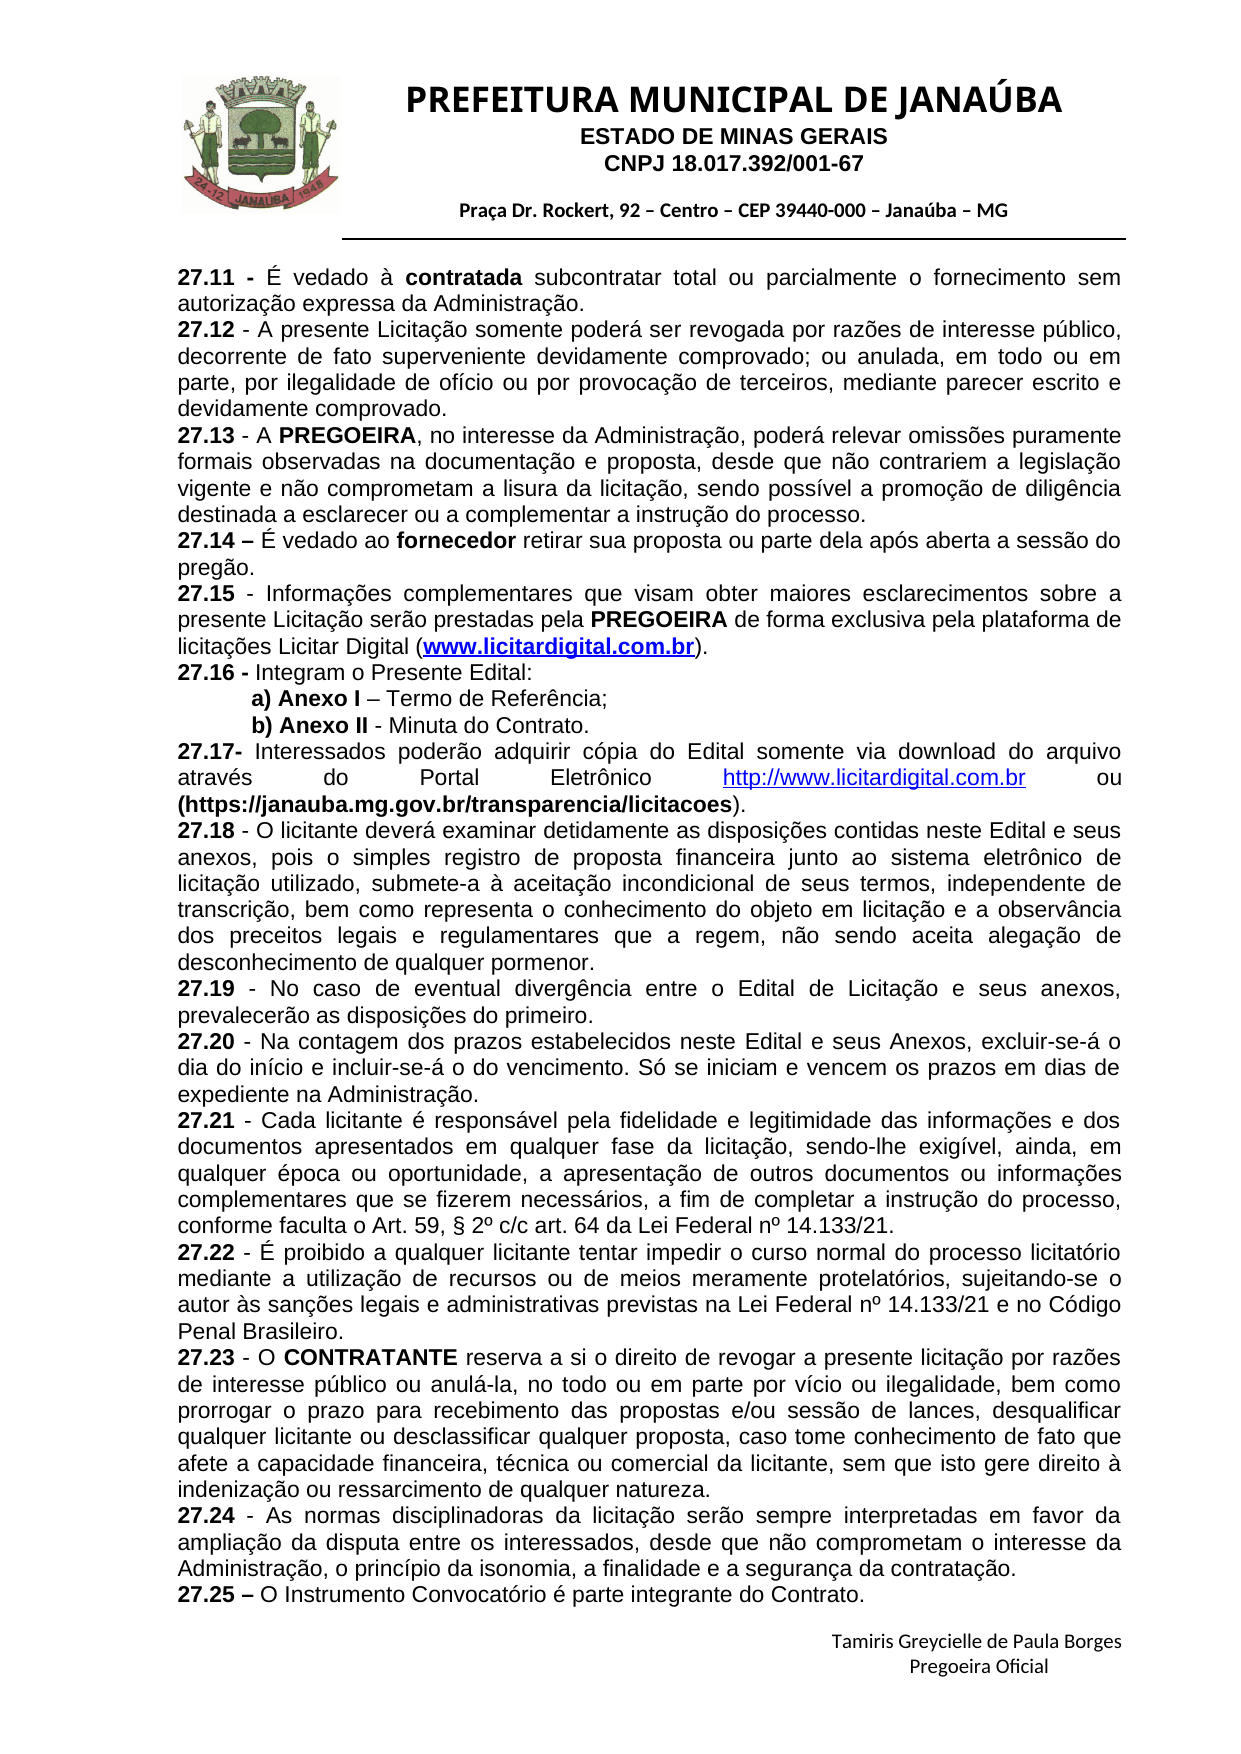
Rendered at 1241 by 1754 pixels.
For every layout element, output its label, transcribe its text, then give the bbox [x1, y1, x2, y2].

text 27.13 - A PREGOEIRA, no interesse da Administração, poderá relevar omissões puramente formais observadas na documentação e proposta, desde que não contrariem a legislação vigente e não comprometam a lisura da licitação, sendo possível a promoção de diligência destinada a esclarecer ou a complementar a instrução do processo. [177, 422, 1122, 527]
text 27.22 - É proibido a qualquer licitante tentar impedir o curso normal do processo licitatório mediante a utilização de recursos ou de meios meramente protelatórios, sujeitando-se o autor às sanções legais e administrativas previstas na Lei Federal nº 14.133/21 e no Código Penal Brasileiro. [177, 1239, 1122, 1344]
text 27.19 - No caso de eventual divergência entre o Edital de Licitação e seus anexos, prevalecerão as disposições do primeiro. [177, 975, 1122, 1028]
picture [180, 75, 341, 214]
text 27.14 – É vedado ao fornecedor retirar sua proposta ou parte dela após aberta a sessão do pregão. [177, 527, 1122, 580]
text a) Anexo I – Termo de Referência; [177, 685, 1122, 712]
text 27.25 – O Instrumento Convocatório é parte integrante do Contrato. [177, 1581, 1122, 1608]
text 27.18 - O licitante deverá examinar detidamente as disposições contidas neste Edital e seus anexos, pois o simples registro de proposta financeira junto ao sistema eletrônico de licitação utilizado, submete-a à aceitação incondicional de seus termos, independente de transcrição, bem como representa o conhecimento do objeto em licitação e a observância dos preceitos legais e regulamentares que a regem, não sendo aceita alegação de desconhecimento de qualquer pormenor. [177, 817, 1122, 975]
text 27.16 - Integram o Presente Edital: [177, 659, 1122, 685]
text 27.24 - As normas disciplinadoras da licitação serão sempre interpretadas em favor da ampliação da disputa entre os interessados, desde que não comprometam o interesse da Administração, o princípio da isonomia, a finalidade e a segurança da contratação. [177, 1502, 1122, 1581]
text 27.15 - Informações complementares que visam obter maiores esclarecimentos sobre a presente Licitação serão prestadas pela PREGOEIRA de forma exclusiva pela plataforma de licitações Licitar Digital (www.licitardigital.com.br). [177, 580, 1122, 659]
text 27.12 - A presente Licitação somente poderá ser revogada por razões de interesse público, decorrente de fato superveniente devidamente comprovado; ou anulada, em todo ou em parte, por ilegalidade de ofício ou por provocação de terceiros, mediante parecer escrito e devidamente comprovado. [177, 316, 1122, 422]
text 27.21 - Cada licitante é responsável pela fidelidade e legitimidade das informações e dos documentos apresentados em qualquer fase da licitação, sendo-lhe exigível, ainda, em qualquer época ou oportunidade, a apresentação de outros documentos ou informações complementares que se fizerem necessários, a fim de completar a instrução do processo, conforme faculta o Art. 59, § 2º c/c art. 64 da Lei Federal nº 14.133/21. [177, 1107, 1122, 1239]
text 27.20 - Na contagem dos prazos estabelecidos neste Edital e seus Anexos, excluir-se-á o dia do início e incluir-se-á o do vencimento. Só se iniciam e vencem os prazos em dias de expediente na Administração. [177, 1028, 1122, 1107]
text 27.17- Interessados poderão adquirir cópia do Edital somente via download do arquivo através do Portal Eletrônico http://www.licitardigital.com.br ou (https://janauba.mg.gov.br/transparencia/licitacoes). [177, 738, 1122, 817]
text 27.11 - É vedado à contratada subcontratar total ou parcialmente o fornecimento sem autorização expressa da Administração. [177, 264, 1122, 316]
text 27.23 - O CONTRATANTE reserva a si o direito de revogar a presente licitação por razões de interesse público ou anulá-la, no todo ou em parte por vício ou ilegalidade, bem como prorrogar o prazo para recebimento das propostas e/ou sessão de lances, desqualificar qualquer licitante ou desclassificar qualquer proposta, caso tome conhecimento de fato que afete a capacidade financeira, técnica ou comercial da licitante, sem que isto gere direito à indenização ou ressarcimento de qualquer natureza. [177, 1344, 1122, 1502]
text b) Anexo II - Minuta do Contrato. [177, 712, 1122, 738]
